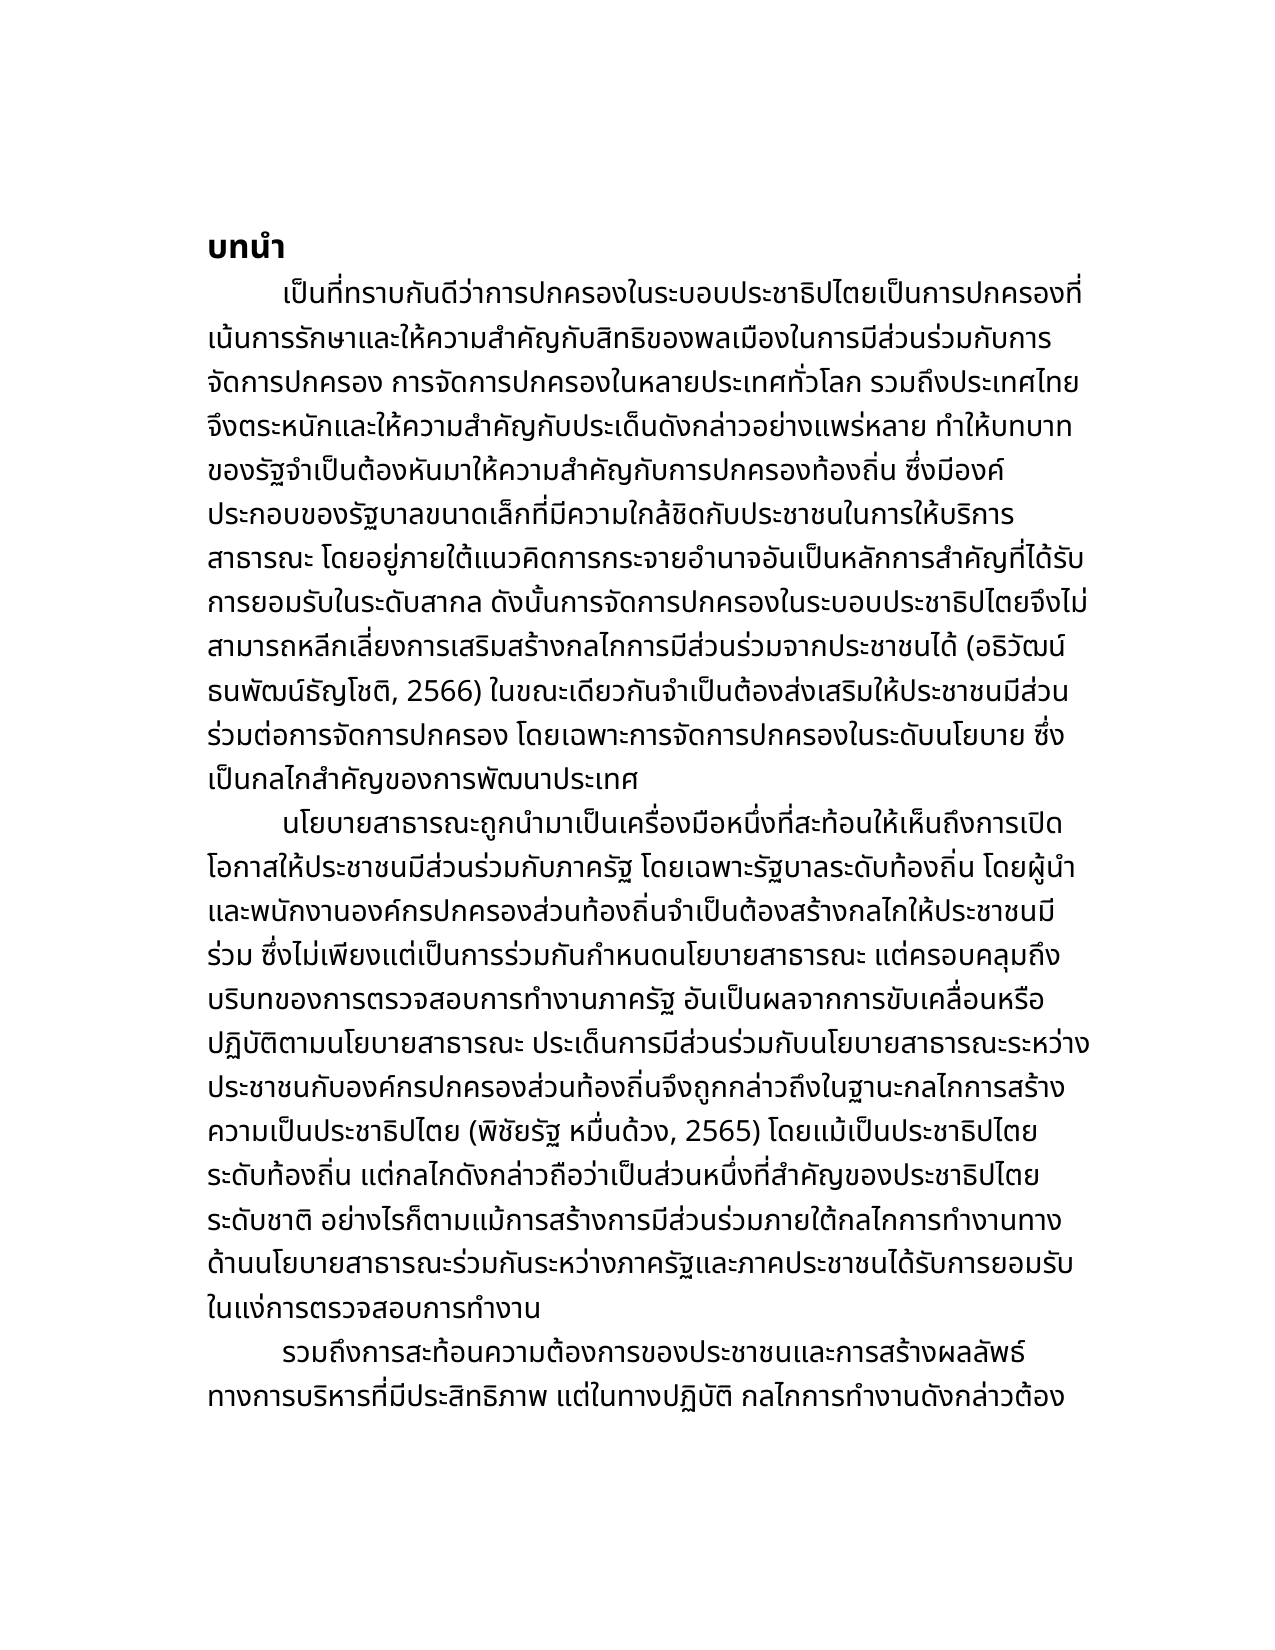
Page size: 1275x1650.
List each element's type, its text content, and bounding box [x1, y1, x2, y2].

text บทนำ [207, 223, 1098, 273]
text นโยบายสาธารณะถูกนำมาเป็นเครื่องมือหนึ่งที่สะท้อนให้เห็นถึงการเปิดโอกาสให้ประชาชนมีส่วนร่วมกับภาครัฐ โดยเฉพาะรัฐบาลระดับท้องถิ่น โดยผู้นำและพนักงานองค์กรปกครองส่วนท้องถิ่นจำเป็นต้องสร้างกลไกให้ประชาชนมีร่วม ซึ่งไม่เพียงแต่เป็นการร่วมกันกำหนดนโยบายสาธารณะ แต่ครอบคลุมถึงบริบทของการตรวจสอบการทำงานภาครัฐ อันเป็นผลจากการขับเคลื่อนหรือปฏิบัติตามนโยบายสาธารณะ ประเด็นการมีส่วนร่วมกับนโยบายสาธารณะระหว่างประชาชนกับองค์กรปกครองส่วนท้องถิ่นจึงถูกกล่าวถึงในฐานะกลไกการสร้างความเป็นประชาธิปไตย (พิชัยรัฐ หมื่นด้วง, 2565) โดยแม้เป็นประชาธิปไตยระดับท้องถิ่น แต่กลไกดังกล่าวถือว่าเป็นส่วนหนึ่งที่สำคัญของประชาธิปไตยระดับชาติ อย่างไรก็ตามแม้การสร้างการมีส่วนร่วมภายใต้กลไกการทำงานทางด้านนโยบายสาธารณะร่วมกันระหว่างภาครัฐและภาคประชาชนได้รับการยอมรับในแง่การตรวจสอบการทำงาน [207, 802, 1098, 1331]
text เป็นที่ทราบกันดีว่าการปกครองในระบอบประชาธิปไตยเป็นการปกครองที่เน้นการรักษาและให้ความสำคัญกับสิทธิของพลเมืองในการมีส่วนร่วมกับการจัดการปกครอง การจัดการปกครองในหลายประเทศทั่วโลก รวมถึงประเทศไทยจึงตระหนักและให้ความสำคัญกับประเด็นดังกล่าวอย่างแพร่หลาย ทำให้บทบาทของรัฐจำเป็นต้องหันมาให้ความสำคัญกับการปกครองท้องถิ่น ซึ่งมีองค์ประกอบของรัฐบาลขนาดเล็กที่มีความใกล้ชิดกับประชาชนในการให้บริการสาธารณะ โดยอยู่ภายใต้แนวคิดการกระจายอำนาจอันเป็นหลักการสำคัญที่ได้รับการยอมรับในระดับสากล ดังนั้นการจัดการปกครองในระบอบประชาธิปไตยจึงไม่สามารถหลีกเลี่ยงการเสริมสร้างกลไกการมีส่วนร่วมจากประชาชนได้ (อธิวัฒน์ ธนพัฒน์ธัญโชติ, 2566) ในขณะเดียวกันจำเป็นต้องส่งเสริมให้ประชาชนมีส่วนร่วมต่อการจัดการปกครอง โดยเฉพาะการจัดการปกครองในระดับนโยบาย ซึ่งเป็นกลไกสำคัญของการพัฒนาประเทศ [207, 273, 1098, 802]
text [207, 1331, 1098, 1419]
